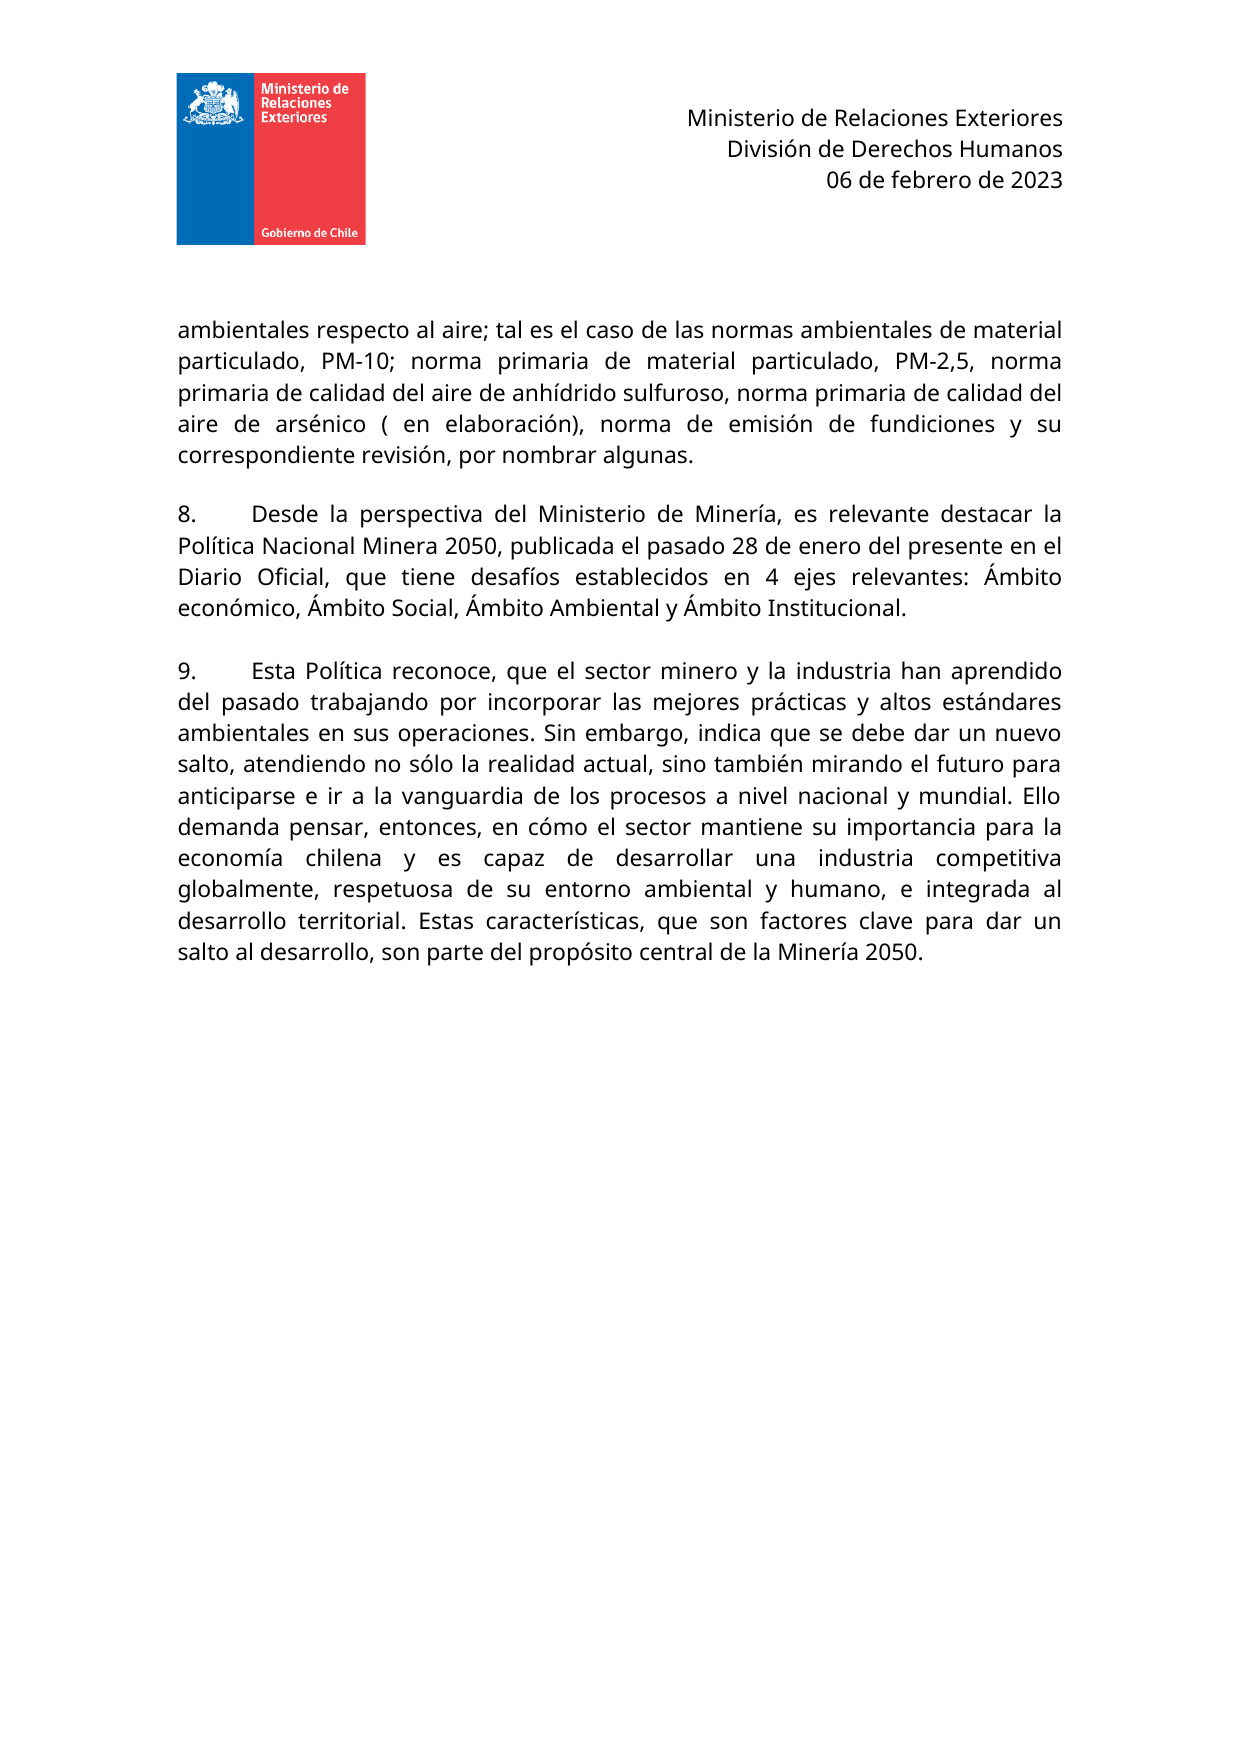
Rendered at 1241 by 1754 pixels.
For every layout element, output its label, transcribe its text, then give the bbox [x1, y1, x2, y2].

text 9. Esta Política reconoce, que el sector minero y la industria han aprendido del pasado trabajando por incorporar las mejores prácticas y altos estándares ambientales en sus operaciones. Sin embargo, indica que se debe dar un nuevo salto, atendiendo no sólo la realidad actual, sino también mirando el futuro para anticiparse e ir a la vanguardia de los procesos a nivel nacional y mundial. Ello demanda pensar, entonces, en cómo el sector mantiene su importancia para la economía chilena y es capaz de desarrollar una industria competitiva globalmente, respetuosa de su entorno ambiental y humano, e integrada al desarrollo territorial. Estas características, que son factores clave para dar un salto al desarrollo, son parte del propósito central de la Minería 2050. [177, 654, 1063, 967]
text 8. Desde la perspectiva del Ministerio de Minería, es relevante destacar la Política Nacional Minera 2050, publicada el pasado 28 de enero del presente en el Diario Oficial, que tiene desafíos establecidos en 4 ejes relevantes: Ámbito económico, Ámbito Social, Ámbito Ambiental y Ámbito Institucional. [177, 498, 1063, 623]
picture [176, 73, 366, 245]
